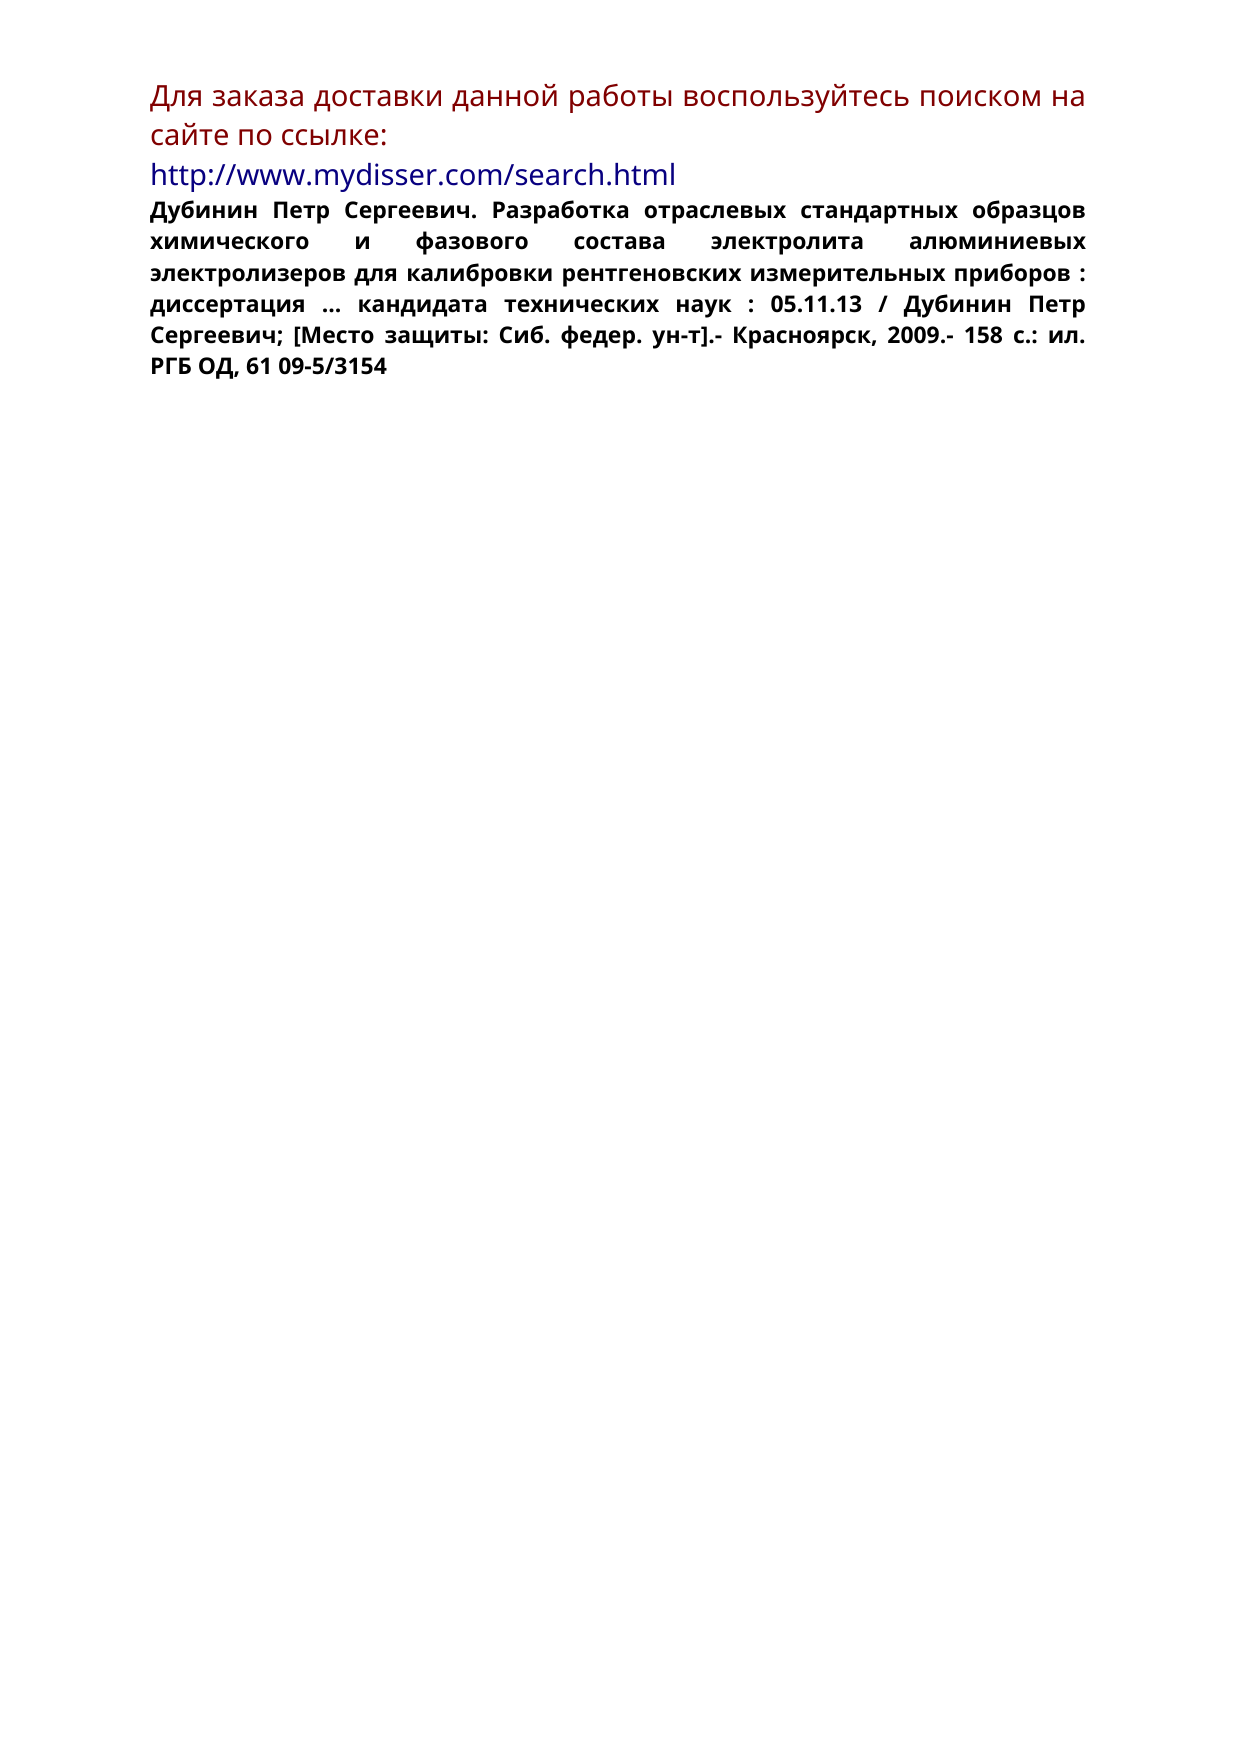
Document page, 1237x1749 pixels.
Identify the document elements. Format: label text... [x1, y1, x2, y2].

text Дубинин Петр Сергеевич. Разработка отраслевых стандартных образцов химического и фазового состава электролита алюминиевых электролизеров для калибровки рентгеновских измерительных приборов : диссертация ... кандидата технических наук : 05.11.13 / Дубинин Петр Сергеевич; [Место защиты: Сиб. федер. ун-т].- Красноярск, 2009.- 158 с.: ил. РГБ ОД, 61 09-5/3154 [150, 194, 1086, 382]
